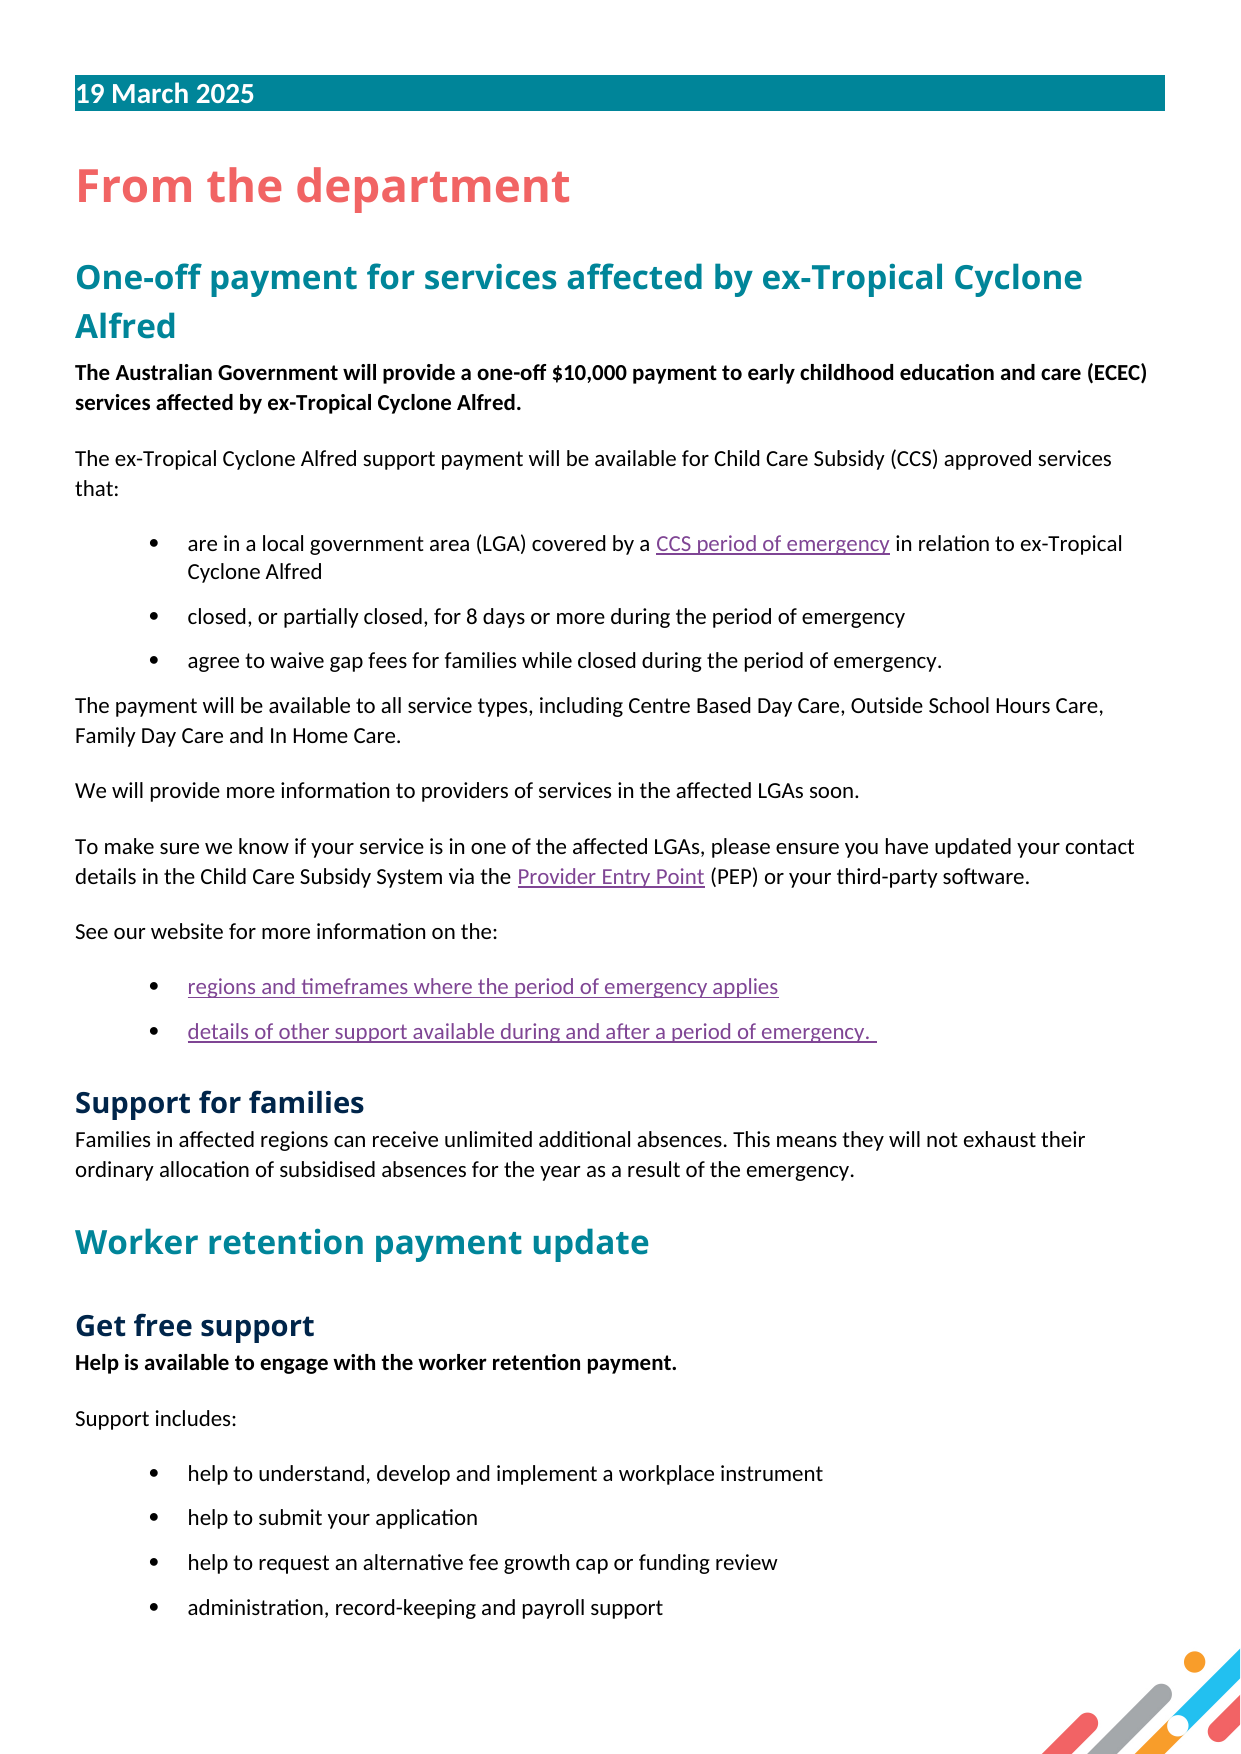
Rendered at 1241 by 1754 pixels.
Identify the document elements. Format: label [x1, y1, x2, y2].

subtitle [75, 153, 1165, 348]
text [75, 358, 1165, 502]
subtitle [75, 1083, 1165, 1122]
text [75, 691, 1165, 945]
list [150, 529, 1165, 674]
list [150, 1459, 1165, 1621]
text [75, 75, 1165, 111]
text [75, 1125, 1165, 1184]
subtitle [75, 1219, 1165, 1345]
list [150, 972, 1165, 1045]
picture [1041, 1647, 1241, 1754]
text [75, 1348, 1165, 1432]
